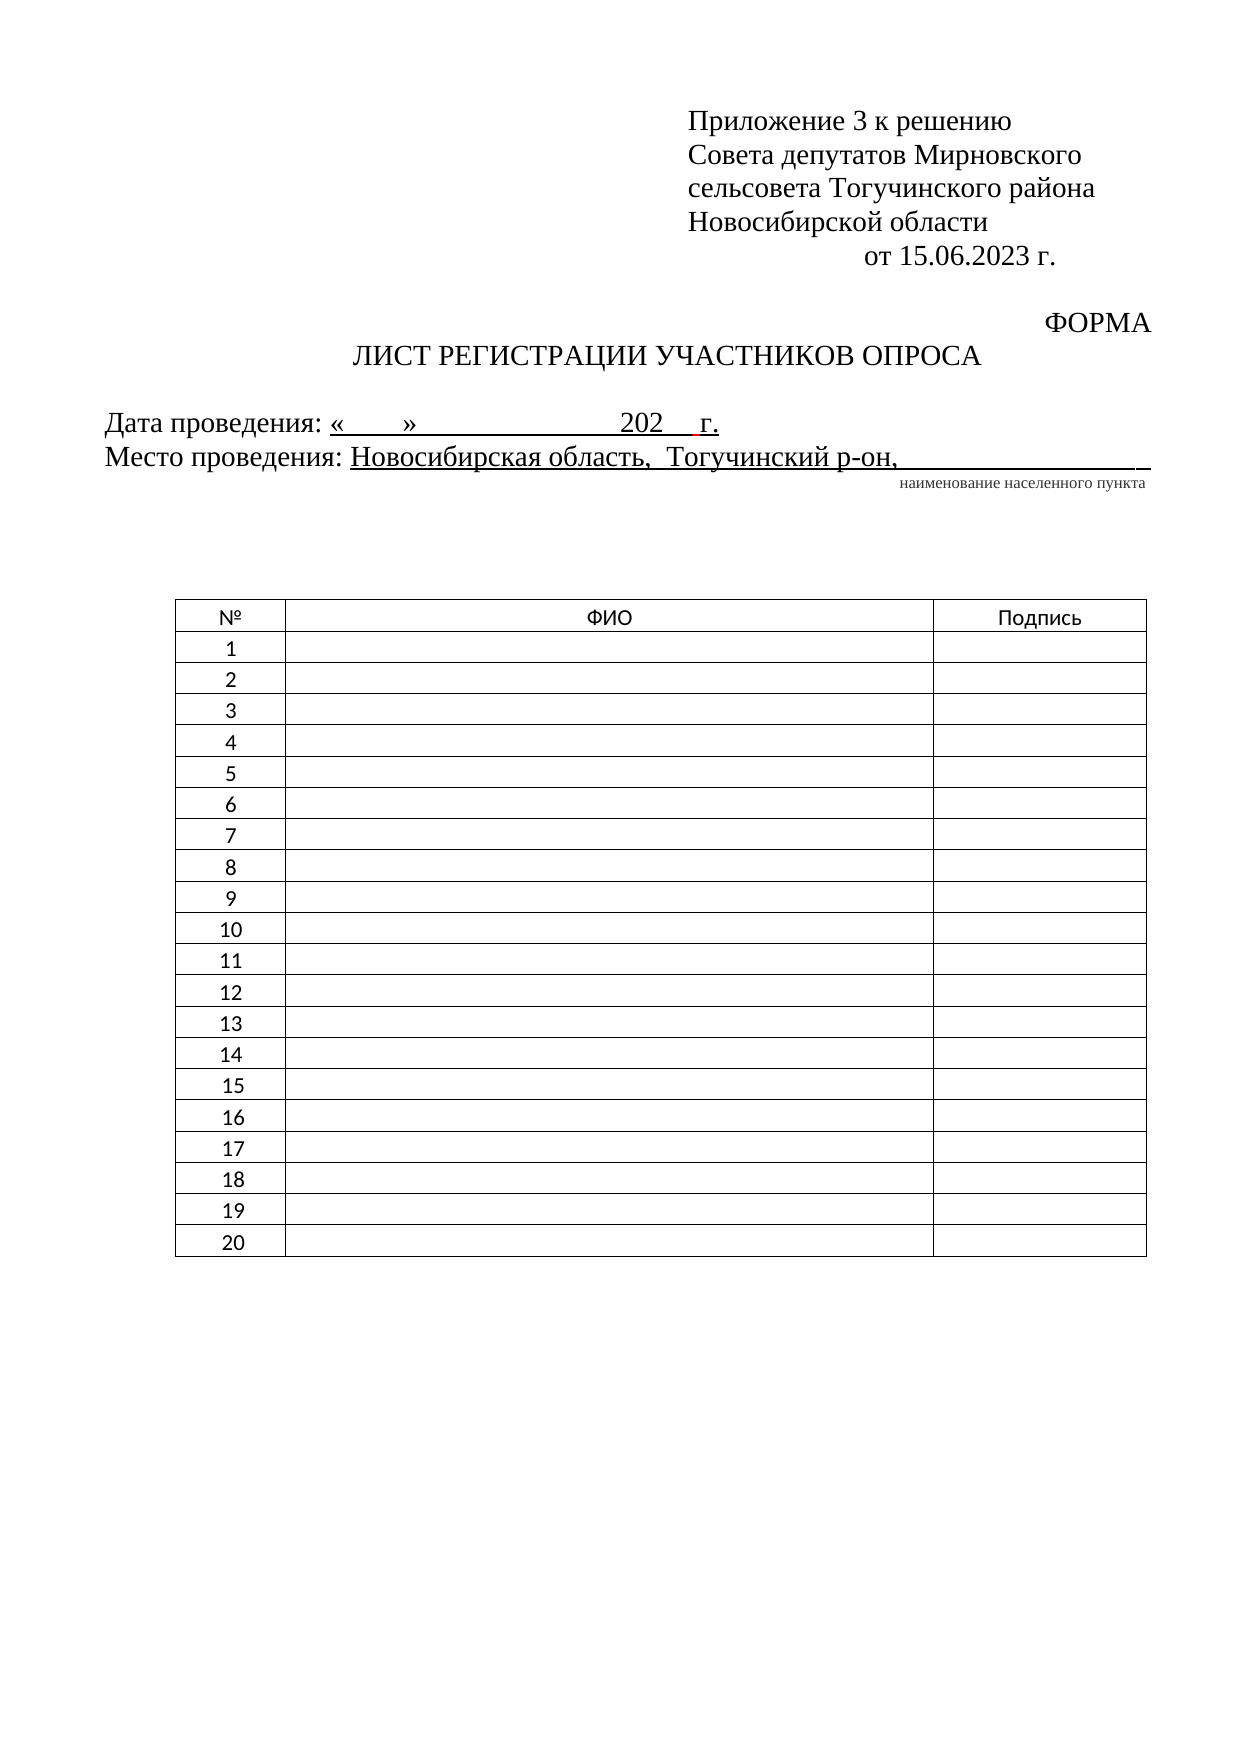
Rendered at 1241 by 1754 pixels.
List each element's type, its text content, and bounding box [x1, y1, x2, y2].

table_cell [286, 663, 933, 693]
table_cell 3 [176, 694, 285, 724]
table_cell 13 [176, 1007, 285, 1037]
table_cell [934, 1194, 1146, 1224]
table_cell [286, 694, 933, 724]
table_cell 2 [176, 663, 285, 693]
table_cell 15 [176, 1069, 285, 1099]
table_cell [286, 1069, 933, 1099]
table_cell [286, 819, 933, 849]
text Совета депутатов Мирновского сельсовета Тогучинского района Новосибирской области [688, 137, 1152, 238]
table_cell [286, 725, 933, 756]
table_header № [176, 600, 285, 631]
table_cell [934, 1100, 1146, 1131]
table_cell 18 [176, 1163, 285, 1193]
table_cell [286, 632, 933, 662]
table_cell [286, 1007, 933, 1037]
table_cell 12 [176, 975, 285, 1006]
table_cell [934, 1007, 1146, 1037]
table_cell [934, 632, 1146, 662]
text наименование населенного пункта [767, 472, 1152, 492]
table_cell [934, 850, 1146, 881]
table_cell [934, 1069, 1146, 1099]
table_cell [934, 1132, 1146, 1162]
table_cell [286, 882, 933, 912]
table_cell [934, 788, 1146, 818]
table_cell [934, 944, 1146, 974]
table_cell [286, 1100, 933, 1131]
table_cell [286, 1163, 933, 1193]
table_cell [934, 975, 1146, 1006]
table_cell [934, 819, 1146, 849]
table_cell [286, 788, 933, 818]
table_cell [934, 1038, 1146, 1068]
table_cell [286, 1225, 933, 1256]
table_cell 11 [176, 944, 285, 974]
table_cell [934, 663, 1146, 693]
text Дата проведения: « » 202 г. [104, 405, 1152, 439]
table_cell [934, 694, 1146, 724]
table_cell [286, 1194, 933, 1224]
table_cell 10 [176, 913, 285, 943]
table_cell [934, 725, 1146, 756]
table_cell [286, 757, 933, 787]
table_cell 4 [176, 725, 285, 756]
table_cell [286, 913, 933, 943]
table_cell [934, 913, 1146, 943]
table_cell 1 [176, 632, 285, 662]
table_cell [286, 1132, 933, 1162]
table_cell 5 [176, 757, 285, 787]
table_cell [286, 975, 933, 1006]
table_cell 19 [176, 1194, 285, 1224]
table_header ФИО [286, 600, 933, 631]
table_cell 6 [176, 788, 285, 818]
table_cell 14 [176, 1038, 285, 1068]
table_header Подпись [934, 600, 1146, 631]
table_cell 7 [176, 819, 285, 849]
text ФОРМА [688, 305, 1152, 338]
table_cell 20 [176, 1225, 285, 1256]
table_cell [934, 1163, 1146, 1193]
table_cell 16 [176, 1100, 285, 1131]
table_cell [286, 944, 933, 974]
text Место проведения: Новосибирская область, Тогучинский р-он, [104, 439, 1152, 472]
table_cell 9 [176, 882, 285, 912]
table_cell [286, 1038, 933, 1068]
table_cell 8 [176, 850, 285, 881]
table_cell [934, 882, 1146, 912]
table_cell [934, 1225, 1146, 1256]
table_cell 17 [176, 1132, 285, 1162]
text от 15.06.2023 г. [688, 238, 1152, 271]
table_cell [286, 850, 933, 881]
text ЛИСТ РЕГИСТРАЦИИ УЧАСТНИКОВ ОПРОСА [177, 338, 1152, 372]
text Приложение 3 к решению [688, 103, 1152, 137]
table_cell [934, 757, 1146, 787]
